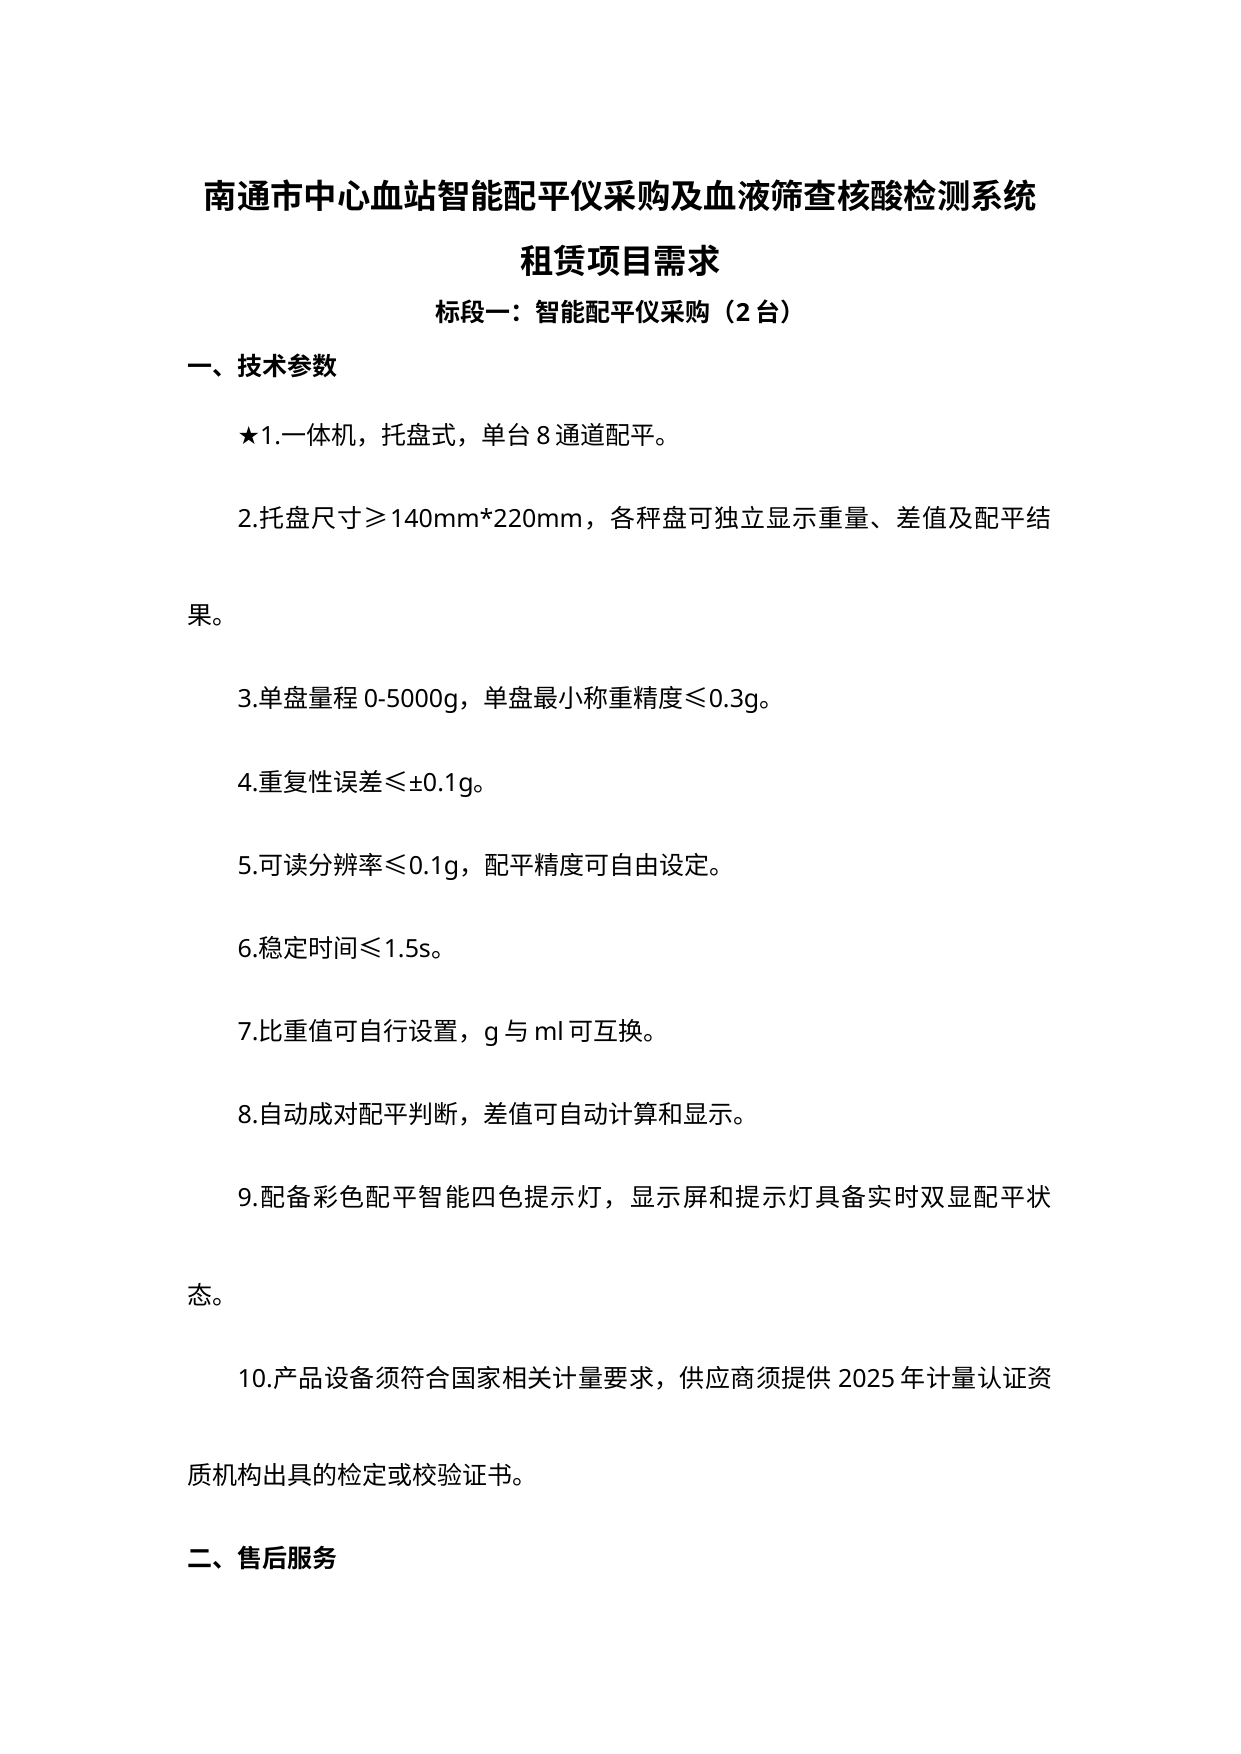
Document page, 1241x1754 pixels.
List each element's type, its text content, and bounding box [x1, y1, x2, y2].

text 南通市中心血站智能配平仪采购及血液筛查核酸检测系统租赁项目需求 [187, 162, 1053, 292]
text 一、技术参数 [187, 346, 1053, 383]
text 7.比重值可自行设置，g与ml可互换。 [187, 997, 1053, 1062]
text 3.单盘量程0-5000g，单盘最小称重精度≤0.3g。 [187, 664, 1053, 729]
text 9.配备彩色配平智能四色提示灯，显示屏和提示灯具备实时双显配平状态。 [187, 1163, 1053, 1326]
text 2.托盘尺寸≥140mm*220mm，各秤盘可独立显示重量、差值及配平结果。 [187, 484, 1053, 646]
text 8.自动成对配平判断，差值可自动计算和显示。 [187, 1080, 1053, 1145]
text 6.稳定时间≤1.5s。 [187, 914, 1053, 979]
text 5.可读分辨率≤0.1g，配平精度可自由设定。 [187, 831, 1053, 896]
text 二、售后服务 [187, 1524, 1053, 1589]
text ★1.一体机，托盘式，单台8通道配平。 [187, 401, 1053, 466]
text 标段一：智能配平仪采购（2台） [187, 292, 1053, 328]
text 10.产品设备须符合国家相关计量要求，供应商须提供2025年计量认证资质机构出具的检定或校验证书。 [187, 1344, 1053, 1506]
text 4.重复性误差≤±0.1g。 [187, 748, 1053, 813]
